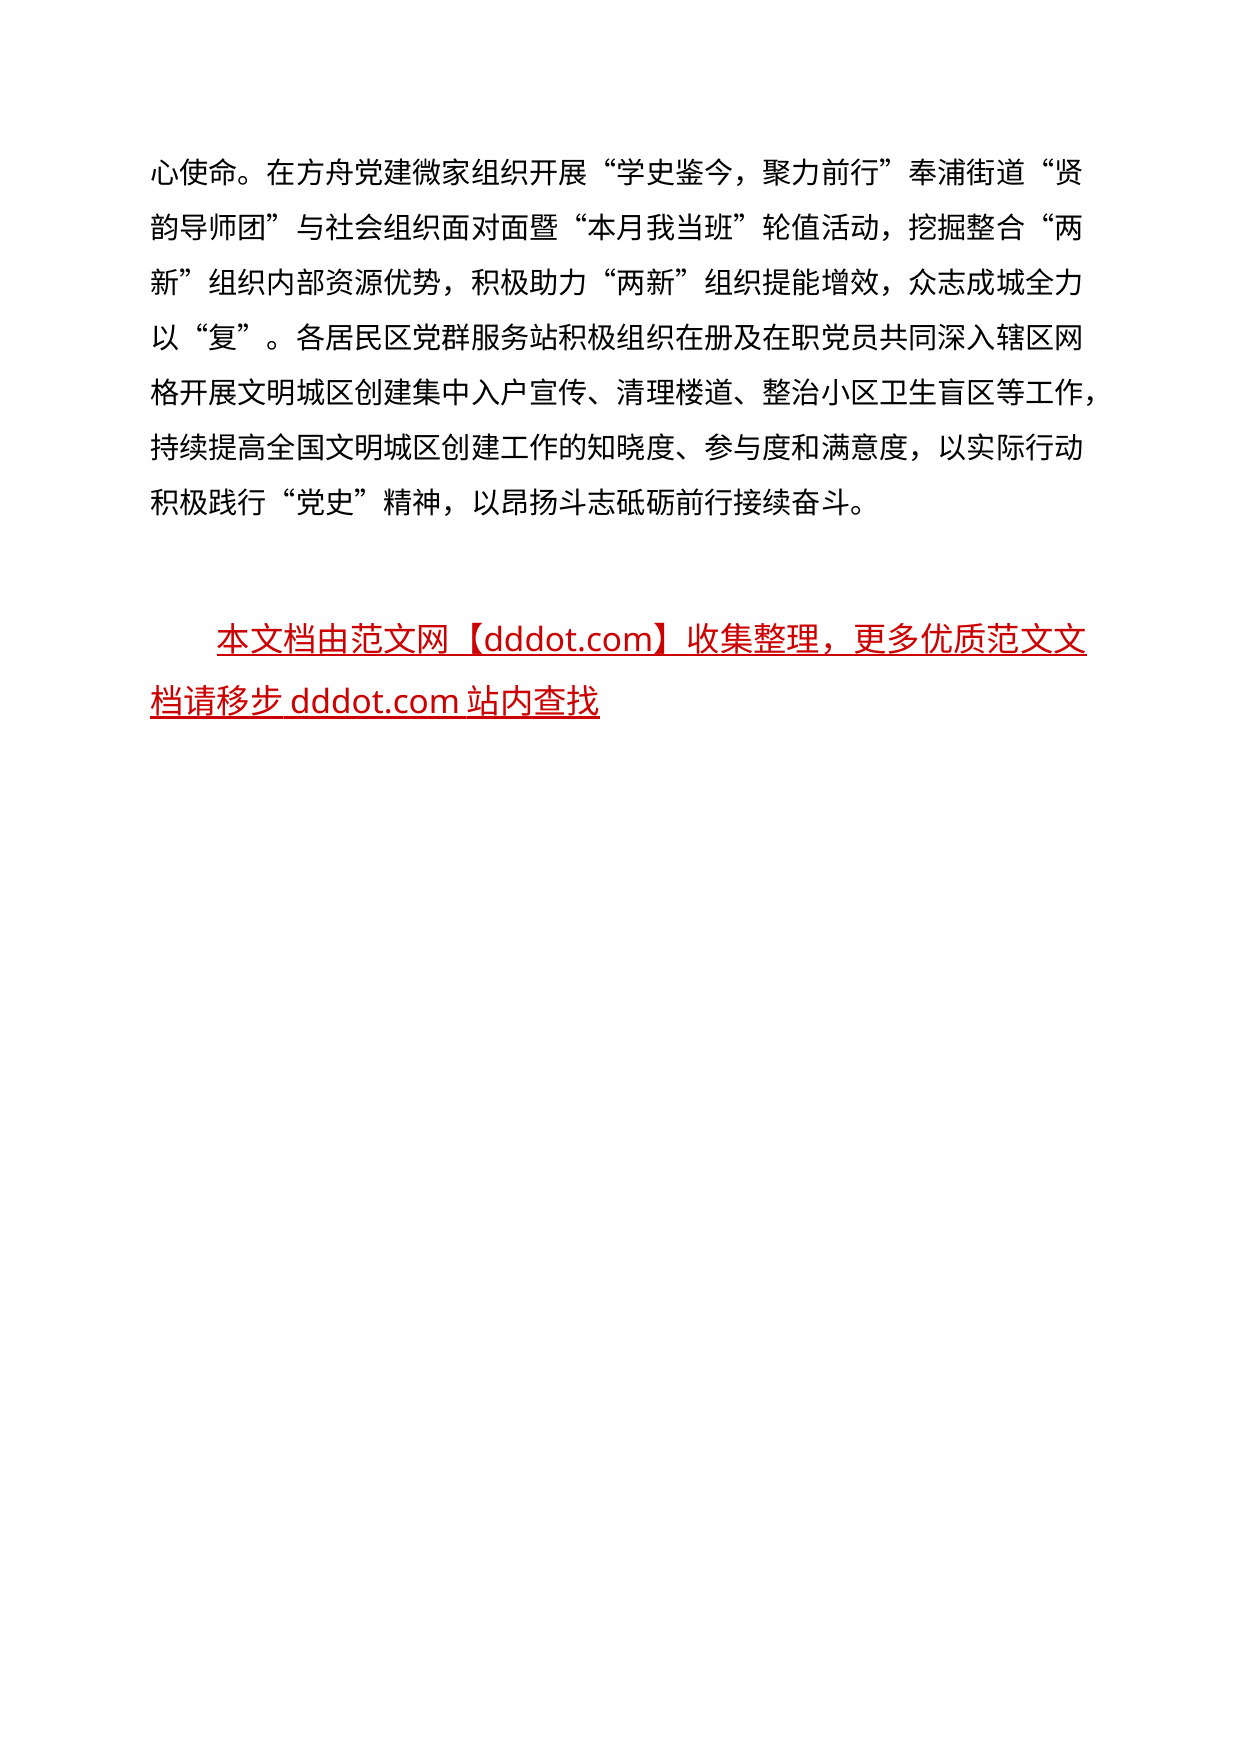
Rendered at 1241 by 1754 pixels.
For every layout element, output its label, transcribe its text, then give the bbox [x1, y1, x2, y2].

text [150, 150, 1090, 522]
text 本文档由范文网【dddot.com】收集整理，更多优质范文文档请移步dddot.com站内查找 [150, 612, 1090, 724]
